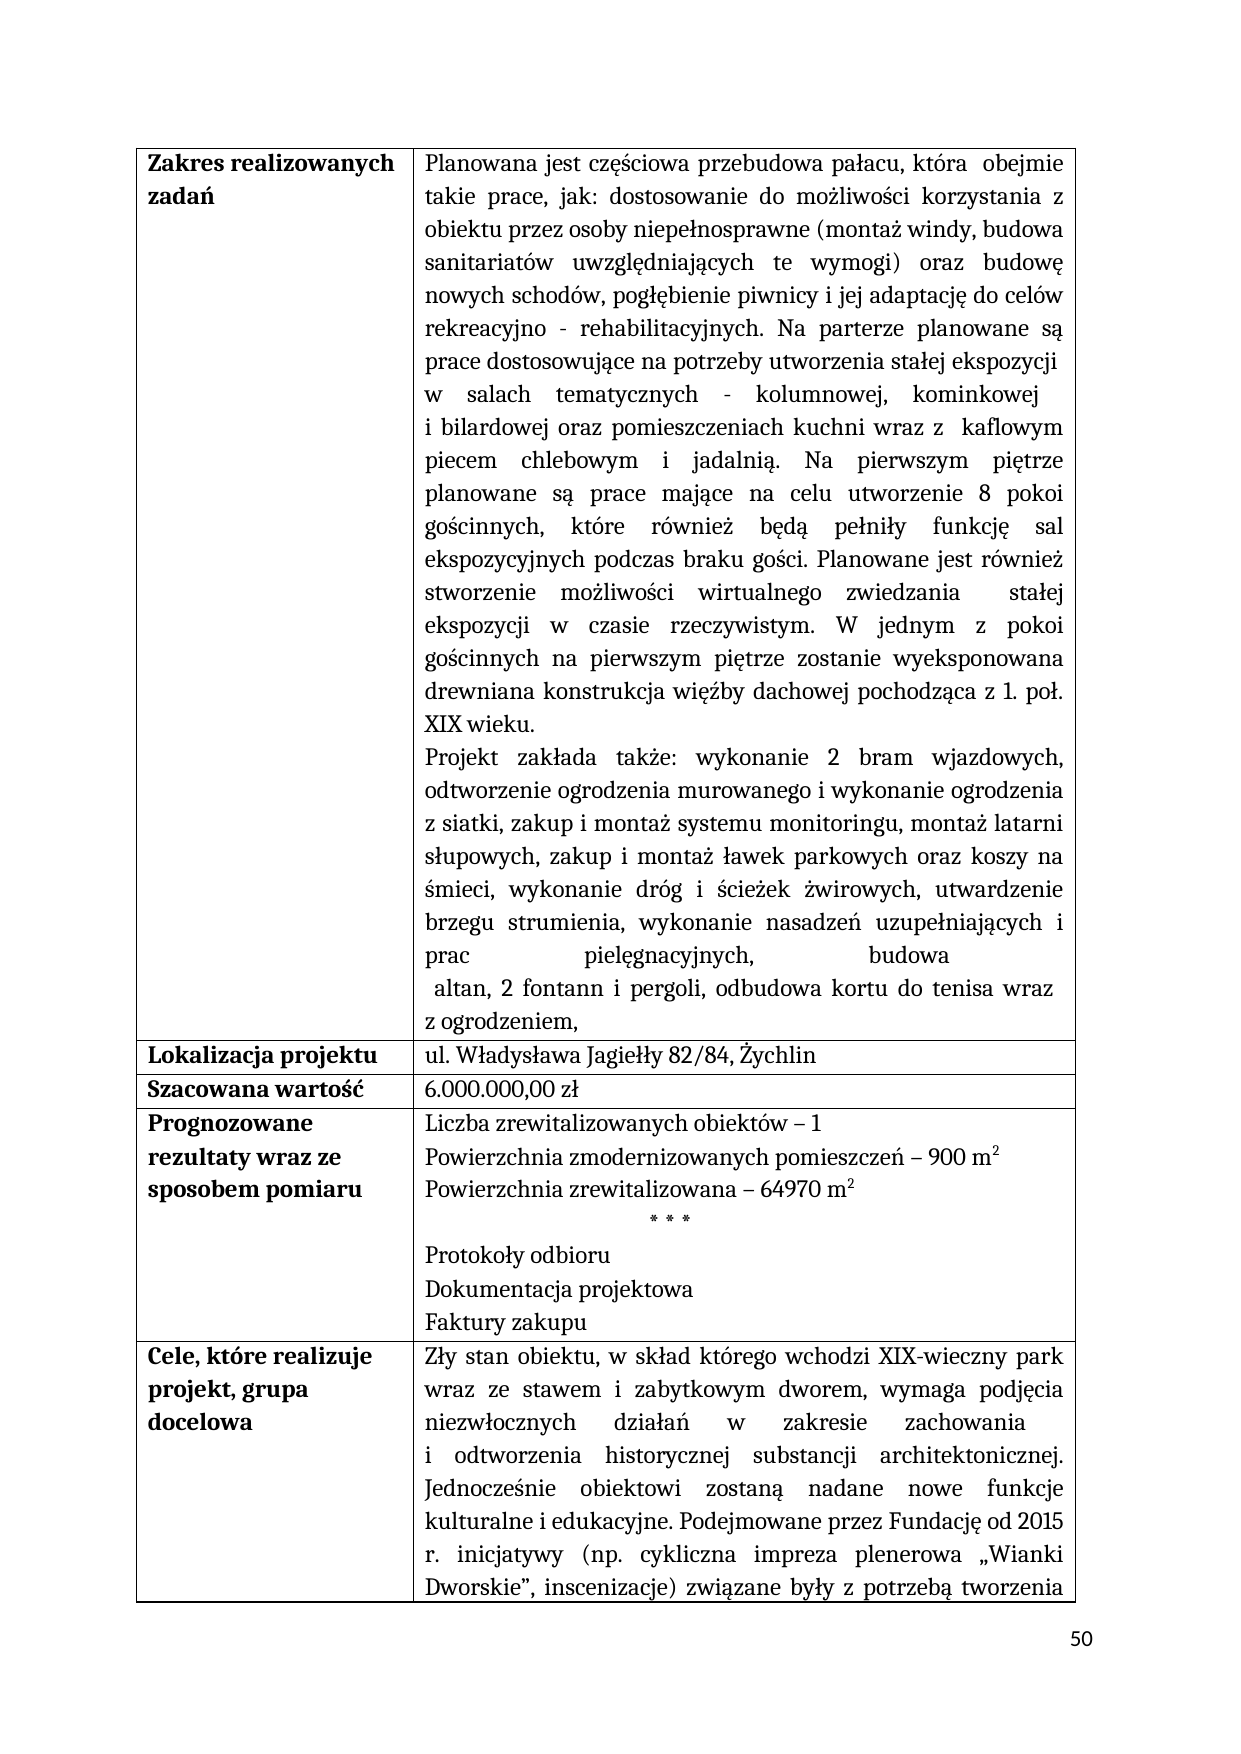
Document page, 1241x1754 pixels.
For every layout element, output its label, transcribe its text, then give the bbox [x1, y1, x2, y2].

table_cell Planowana jest częściowa przebudowa pałacu, która obejmie takie prace, jak: dostosowanie do możliwości korzystania z obiektu przez osoby niepełnosprawne (montaż windy, budowa sanitariatów uwzględniających te wymogi) oraz budowę nowych schodów, pogłębienie piwnicy i jej adaptację do celów rekreacyjno - rehabilitacyjnych. Na parterze planowane są prace dostosowujące na potrzeby utworzenia stałej ekspozycji w salach tematycznych - kolumnowej, kominkowej i bilardowej oraz pomieszczeniach kuchni wraz z kaflowym piecem chlebowym i jadalnią. Na pierwszym piętrze planowane są prace mające na celu utworzenie 8 pokoi gościnnych, które również będą pełniły funkcję sal ekspozycyjnych podczas braku gości. Planowane jest również stworzenie możliwości wirtualnego zwiedzania stałej ekspozycji w czasie rzeczywistym. W jednym z pokoi gościnnych na pierwszym piętrze zostanie wyeksponowana drewniana konstrukcja więźby dachowej pochodząca z 1. poł. XIX wieku. Projekt zakłada także: wykonanie 2 bram wjazdowych, odtworzenie ogrodzenia murowanego i wykonanie ogrodzenia z siatki, zakup i montaż systemu monitoringu, montaż latarni słupowych, zakup i montaż ławek parkowych oraz koszy na śmieci, wykonanie dróg i ścieżek żwirowych, utwardzenie brzegu strumienia, wykonanie nasadzeń uzupełniających i prac pielęgnacyjnych, budowa altan, 2 fontann i pergoli, odbudowa kortu do tenisa wraz z ogrodzeniem, [414, 149, 1075, 1040]
table_cell Prognozowane rezultaty wraz ze sposobem pomiaru [137, 1109, 413, 1341]
table_cell 6.000.000,00 zł [414, 1075, 1075, 1108]
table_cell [137, 1342, 413, 1601]
table_cell Zakres realizowanych zadań [137, 149, 413, 1040]
table_cell Szacowana wartość [137, 1075, 413, 1108]
table_cell Liczba zrewitalizowanych obiektów – 1 Powierzchnia zmodernizowanych pomieszczeń – 900 m2 Powierzchnia zrewitalizowana – 64970 m2 * * * Protokoły odbioru Dokumentacja projektowa Faktury zakupu [414, 1109, 1075, 1341]
table_cell ul. Władysława Jagiełły 82/84, Żychlin [414, 1041, 1075, 1074]
table_cell Lokalizacja projektu [137, 1041, 413, 1074]
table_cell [414, 1342, 1075, 1601]
